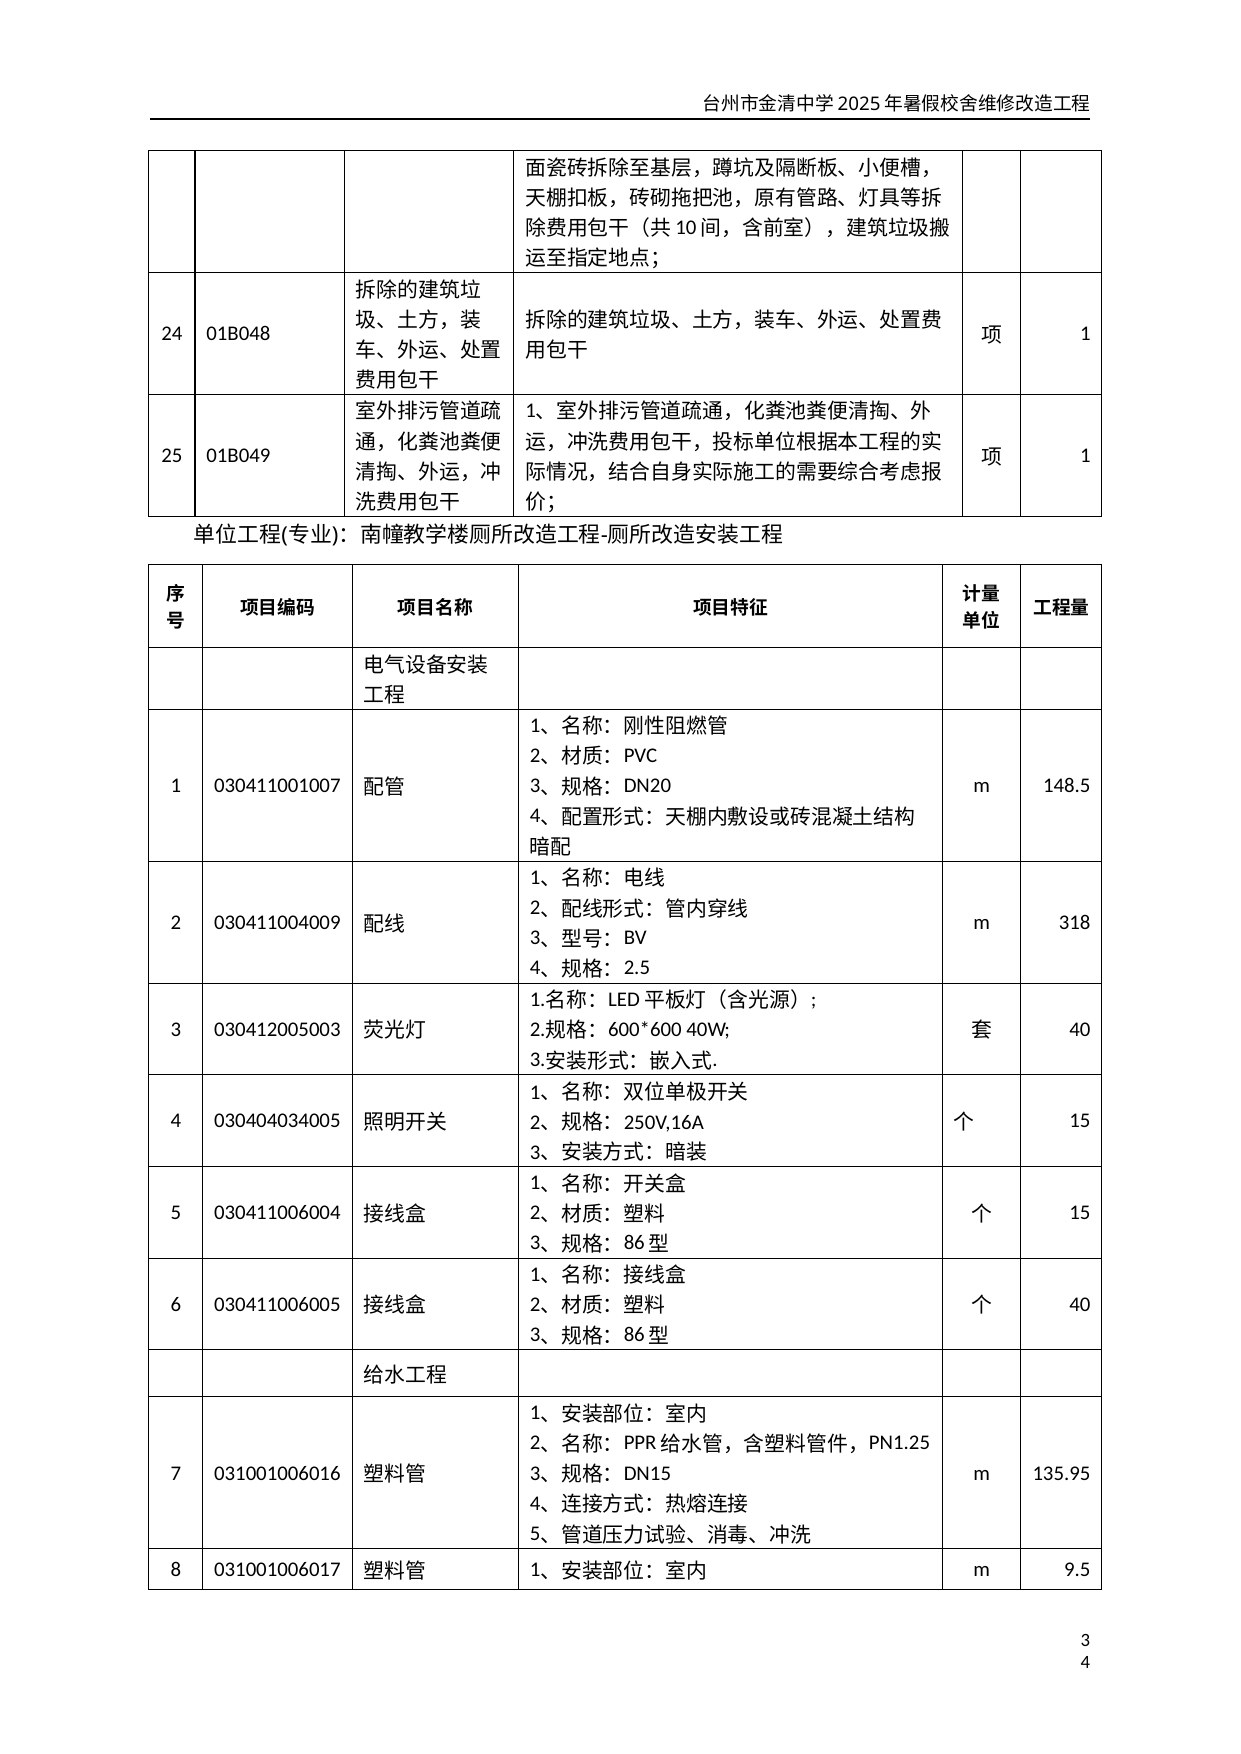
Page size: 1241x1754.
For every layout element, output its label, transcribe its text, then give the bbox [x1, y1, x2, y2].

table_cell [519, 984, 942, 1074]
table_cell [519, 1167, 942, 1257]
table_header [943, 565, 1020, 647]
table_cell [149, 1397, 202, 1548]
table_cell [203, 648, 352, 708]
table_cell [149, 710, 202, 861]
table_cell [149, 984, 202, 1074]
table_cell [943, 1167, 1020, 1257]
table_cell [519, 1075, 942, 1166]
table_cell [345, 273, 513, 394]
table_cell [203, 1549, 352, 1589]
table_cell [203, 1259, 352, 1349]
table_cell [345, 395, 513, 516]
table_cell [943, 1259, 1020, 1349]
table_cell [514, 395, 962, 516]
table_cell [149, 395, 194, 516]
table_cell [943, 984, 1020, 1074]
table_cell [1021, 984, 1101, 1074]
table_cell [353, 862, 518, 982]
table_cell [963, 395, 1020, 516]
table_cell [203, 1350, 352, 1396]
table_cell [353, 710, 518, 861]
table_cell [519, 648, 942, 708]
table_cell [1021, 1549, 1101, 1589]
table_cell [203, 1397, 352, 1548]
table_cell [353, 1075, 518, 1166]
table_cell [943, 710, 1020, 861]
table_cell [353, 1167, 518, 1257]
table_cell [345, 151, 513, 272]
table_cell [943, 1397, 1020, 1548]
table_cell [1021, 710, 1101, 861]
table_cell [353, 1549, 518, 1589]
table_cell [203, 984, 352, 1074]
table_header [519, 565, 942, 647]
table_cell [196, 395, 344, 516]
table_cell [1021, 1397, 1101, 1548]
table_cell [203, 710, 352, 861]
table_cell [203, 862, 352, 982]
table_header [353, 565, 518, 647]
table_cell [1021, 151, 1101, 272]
text 单位工程(专业)：南幢教学楼厕所改造工程-厕所改造安装工程 [150, 517, 1090, 548]
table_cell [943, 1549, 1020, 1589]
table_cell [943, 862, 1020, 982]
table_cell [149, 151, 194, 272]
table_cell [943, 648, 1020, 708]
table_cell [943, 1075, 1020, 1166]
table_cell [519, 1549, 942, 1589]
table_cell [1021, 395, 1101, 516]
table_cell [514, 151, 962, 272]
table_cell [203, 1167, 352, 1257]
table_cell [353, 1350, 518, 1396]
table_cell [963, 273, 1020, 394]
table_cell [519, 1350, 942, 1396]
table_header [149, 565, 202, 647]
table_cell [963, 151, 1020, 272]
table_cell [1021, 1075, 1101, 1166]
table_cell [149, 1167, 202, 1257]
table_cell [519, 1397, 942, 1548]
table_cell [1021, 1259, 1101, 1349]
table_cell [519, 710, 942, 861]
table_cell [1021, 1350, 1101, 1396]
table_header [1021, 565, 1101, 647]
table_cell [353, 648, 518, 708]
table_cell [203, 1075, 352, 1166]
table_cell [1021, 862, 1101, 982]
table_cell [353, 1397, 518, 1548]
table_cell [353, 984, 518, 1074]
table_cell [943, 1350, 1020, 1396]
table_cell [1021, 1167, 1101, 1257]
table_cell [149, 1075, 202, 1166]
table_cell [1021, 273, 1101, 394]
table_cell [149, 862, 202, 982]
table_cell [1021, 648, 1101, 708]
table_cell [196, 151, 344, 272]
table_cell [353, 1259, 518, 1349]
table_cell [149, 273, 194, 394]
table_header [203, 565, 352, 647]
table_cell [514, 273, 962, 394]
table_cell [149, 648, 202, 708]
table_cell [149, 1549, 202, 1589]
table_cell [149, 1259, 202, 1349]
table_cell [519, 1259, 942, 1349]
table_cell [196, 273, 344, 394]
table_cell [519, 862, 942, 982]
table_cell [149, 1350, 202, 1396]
